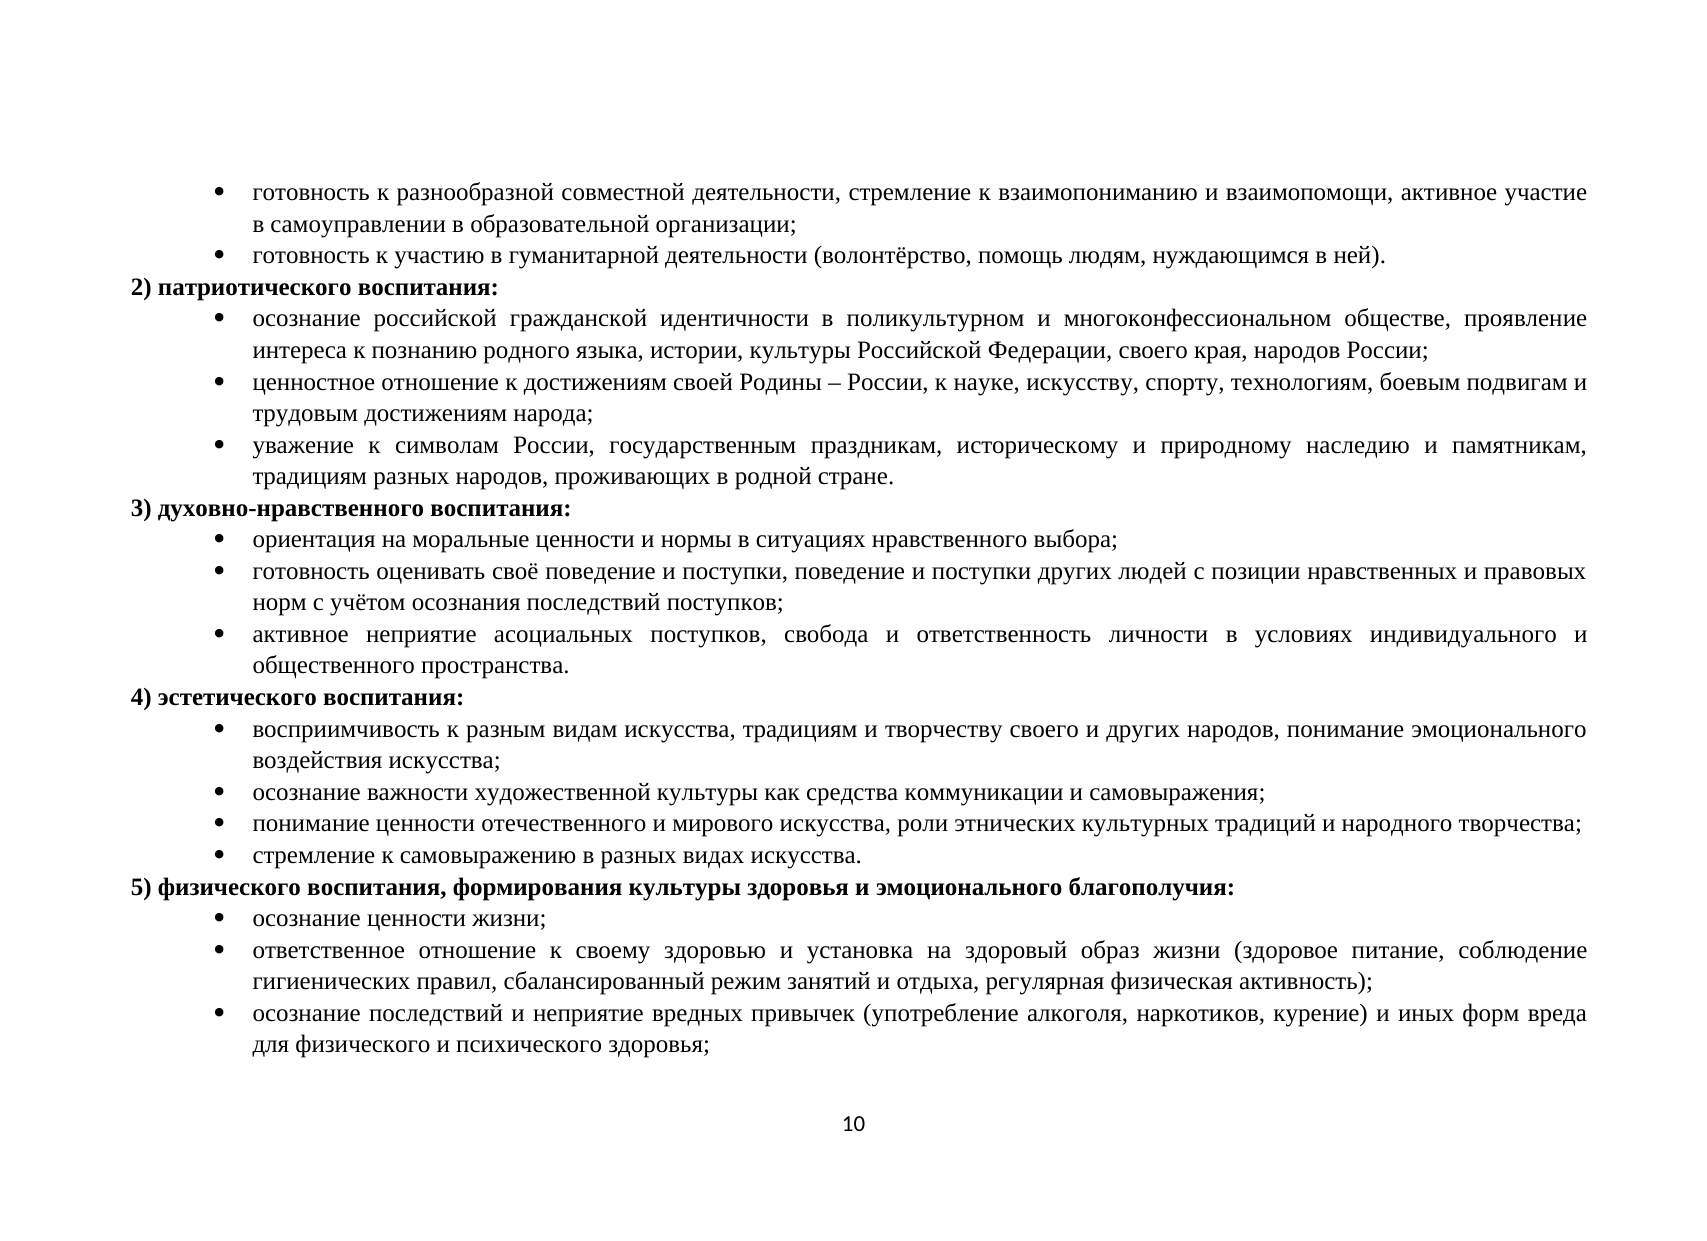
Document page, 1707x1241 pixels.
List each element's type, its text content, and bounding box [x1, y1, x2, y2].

list ориентация на моральные ценности и нормы в ситуациях нравственного выбора; [215, 524, 1588, 553]
list готовность оценивать своё поведение и поступки, поведение и поступки других людей с позиции нравственных и правовых норм с учётом осознания последствий поступков; [215, 556, 1588, 616]
list понимание ценности отечественного и мирового искусства, роли этнических культурных традиций и народного творчества; [215, 808, 1588, 837]
list осознание важности художественной культуры как средства коммуникации и самовыражения; [215, 777, 1588, 806]
list восприимчивость к разным видам искусства, традициям и творчеству своего и других народов, понимание эмоционального воздействия искусства; [215, 714, 1588, 774]
list уважение к символам России, государственным праздникам, историческому и природному наследию и памятникам, традициям разных народов, проживающих в родной стране. [215, 430, 1588, 490]
text 2) патриотического воспитания: [131, 272, 1588, 301]
list стремление к самовыражению в разных видах искусства. [215, 840, 1588, 869]
list осознание последствий и неприятие вредных привычек (употребление алкоголя, наркотиков, курение) и иных форм вреда для физического и психического здоровья; [215, 998, 1588, 1058]
list ценностное отношение к достижениям своей Родины – России, к науке, искусству, спорту, технологиям, боевым подвигам и трудовым достижениям народа; [215, 367, 1588, 427]
list готовность к участию в гуманитарной деятельности (волонтёрство, помощь людям, нуждающимся в ней). [215, 240, 1588, 269]
list активное неприятие асоциальных поступков, свобода и ответственность личности в условиях индивидуального и общественного пространства. [215, 619, 1588, 679]
list готовность к разнообразной совместной деятельности, стремление к взаимопониманию и взаимопомощи, активное участие в самоуправлении в образовательной организации; [215, 177, 1588, 237]
list ответственное отношение к своему здоровью и установка на здоровый образ жизни (здоровое питание, соблюдение гигиенических правил, сбалансированный режим занятий и отдыха, регулярная физическая активность); [215, 935, 1588, 995]
text 4) эстетического воспитания: [131, 682, 1588, 711]
text 5) физического воспитания, формирования культуры здоровья и эмоционального благополучия: [131, 872, 1588, 900]
list осознание ценности жизни; [215, 903, 1588, 932]
text 3) духовно-нравственного воспитания: [131, 493, 1588, 522]
list осознание российской гражданской идентичности в поликультурном и многоконфессиональном обществе, проявление интереса к познанию родного языка, истории, культуры Российской Федерации, своего края, народов России; [215, 303, 1588, 364]
